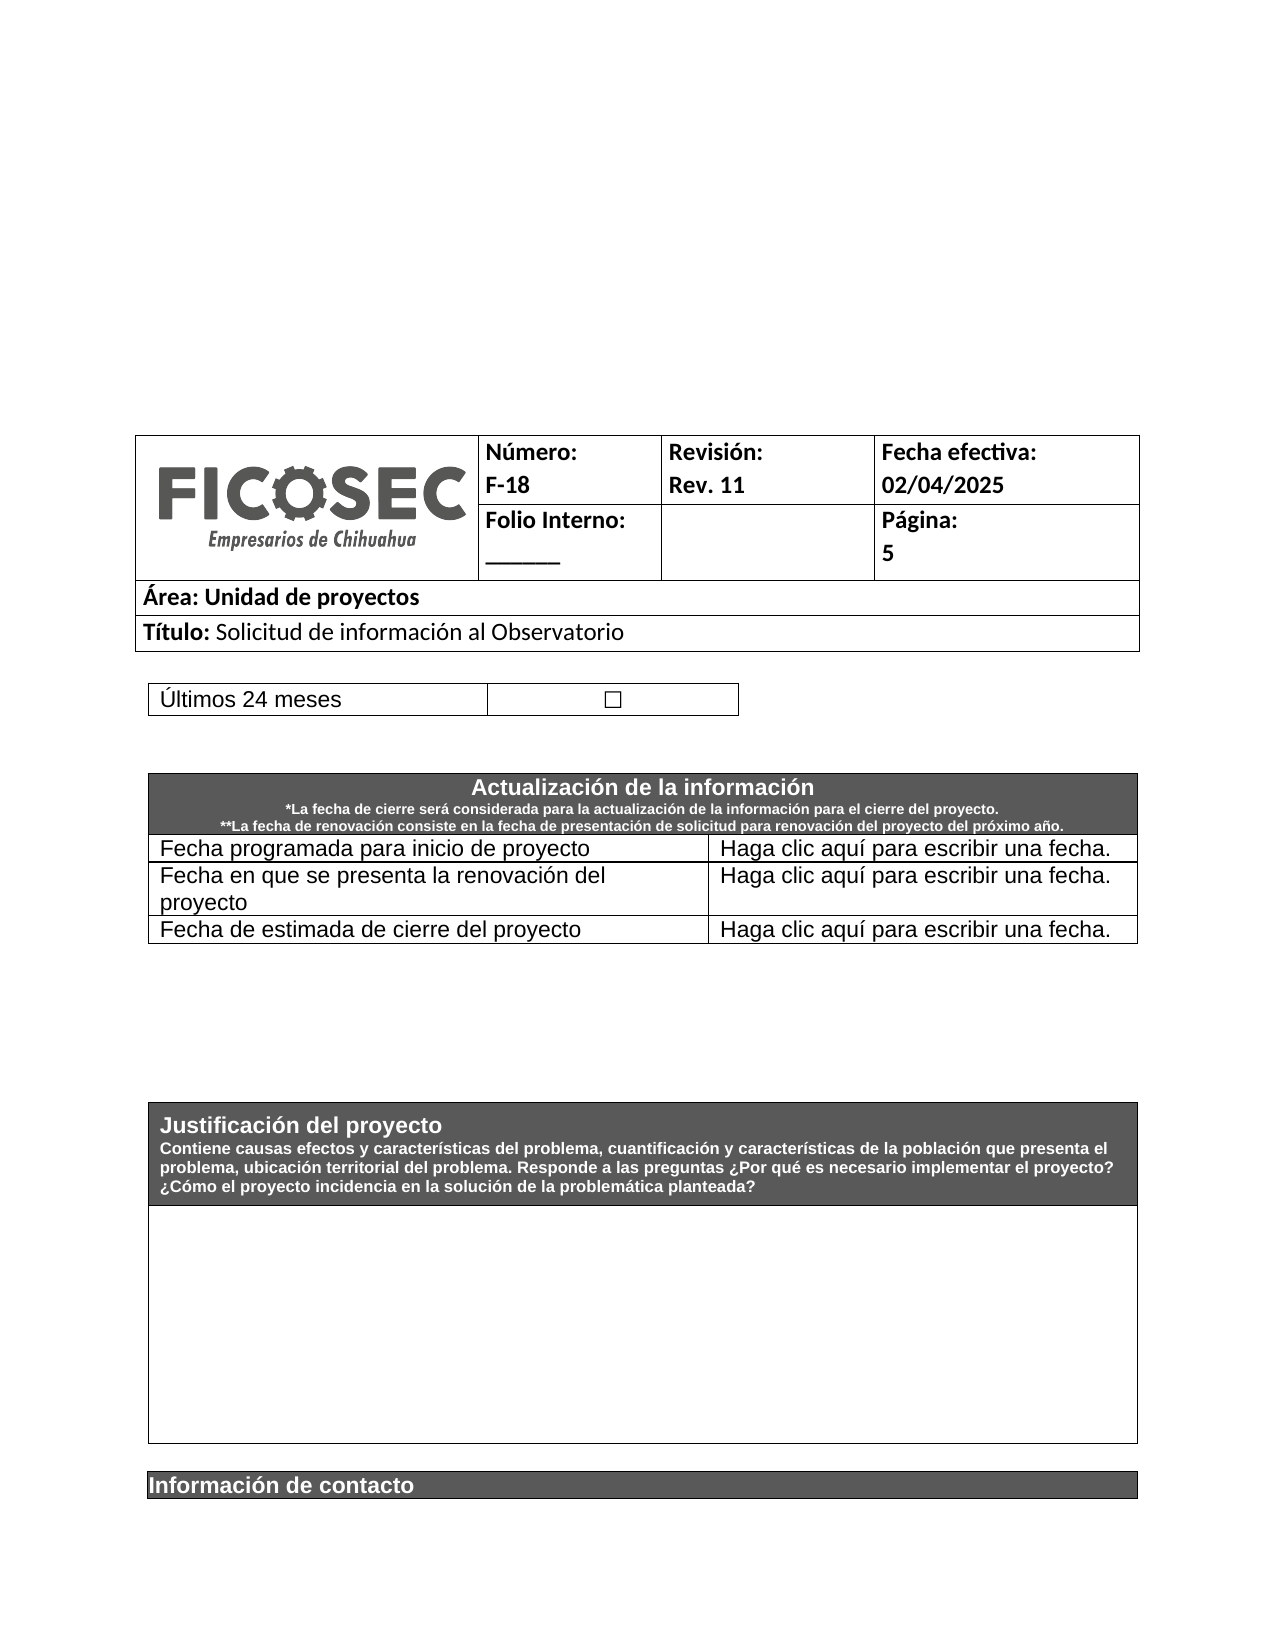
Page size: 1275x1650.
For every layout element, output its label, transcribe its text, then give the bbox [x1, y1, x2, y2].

table_cell [709, 863, 1137, 915]
table_cell Fecha de estimada de cierre del proyecto [149, 916, 708, 942]
table_header Actualización de la información *La fecha de cierre será considerada para la actualización de la información para el cierre del proyecto. **La fecha de renovación consiste en la fecha de presentación de solicitud para renovación del proyecto del próximo año. [149, 774, 471, 834]
table_header Información de contacto [148, 1472, 1137, 1498]
table_cell [709, 835, 1137, 861]
table_cell [149, 1206, 1137, 1443]
table_cell [709, 916, 1137, 942]
table_cell Fecha en que se presenta la renovación del proyecto [149, 863, 708, 915]
table_cell Últimos 24 meses [149, 684, 487, 715]
table_header Justificación del proyecto Contiene causas efectos y características del problema, cuantificación y características de la población que presenta el problema, ubicación territorial del problema. Responde a las preguntas ¿Por qué es necesario implementar el proyecto? ¿Cómo el proyecto incidencia en la solución de la problemática planteada? [149, 1103, 1137, 1205]
table_header Actualización de la información *La fecha de cierre será considerada para la actualización de la información para el cierre del proyecto. **La fecha de renovación consiste en la fecha de presentación de solicitud para renovación del proyecto del próximo año. [814, 774, 1137, 834]
picture [150, 459, 473, 553]
table_cell Fecha programada para inicio de proyecto [149, 835, 708, 861]
